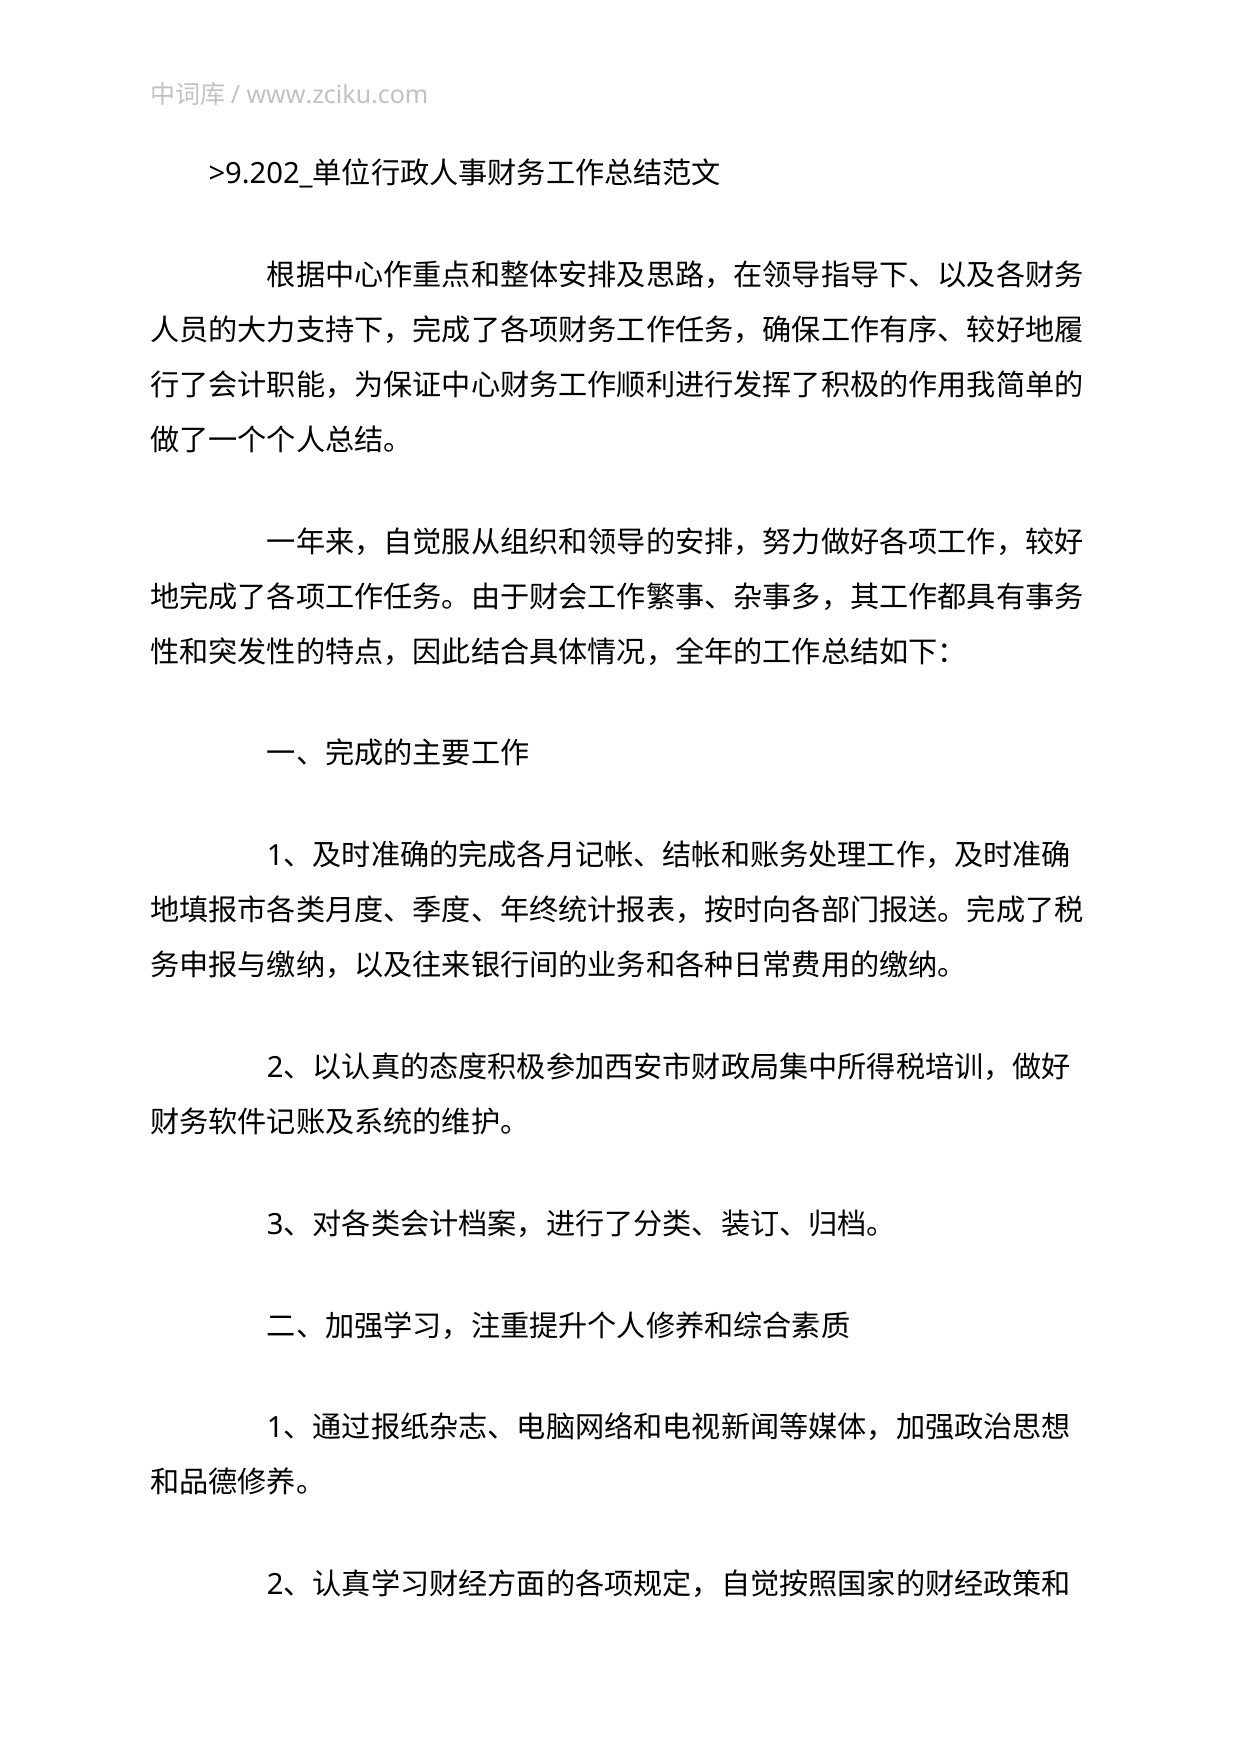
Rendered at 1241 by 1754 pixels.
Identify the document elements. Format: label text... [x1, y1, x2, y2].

text 二、加强学习，注重提升个人修养和综合素质 [150, 1302, 1090, 1344]
text 一年来，自觉服从组织和领导的安排，努力做好各项工作，较好地完成了各项工作任务。由于财会工作繁事、杂事多，其工作都具有事务性和突发性的特点，因此结合具体情况，全年的工作总结如下： [150, 518, 1090, 671]
text 1、通过报纸杂志、电脑网络和电视新闻等媒体，加强政治思想和品德修养。 [150, 1404, 1090, 1501]
text >9.202_单位行政人事财务工作总结范文 [150, 150, 1090, 192]
text 2、以认真的态度积极参加西安市财政局集中所得税培训，做好财务软件记账及系统的维护。 [150, 1043, 1090, 1141]
text 3、对各类会计档案，进行了分类、装订、归档。 [150, 1200, 1090, 1243]
text 1、及时准确的完成各月记帐、结帐和账务处理工作，及时准确地填报市各类月度、季度、年终统计报表，按时向各部门报送。完成了税务申报与缴纳，以及往来银行间的业务和各种日常费用的缴纳。 [150, 832, 1090, 984]
text 根据中心作重点和整体安排及思路，在领导指导下、以及各财务人员的大力支持下，完成了各项财务工作任务，确保工作有序、较好地履行了会计职能，为保证中心财务工作顺利进行发挥了积极的作用我简单的做了一个个人总结。 [150, 252, 1090, 459]
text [150, 1561, 1090, 1603]
text 一、完成的主要工作 [150, 730, 1090, 772]
